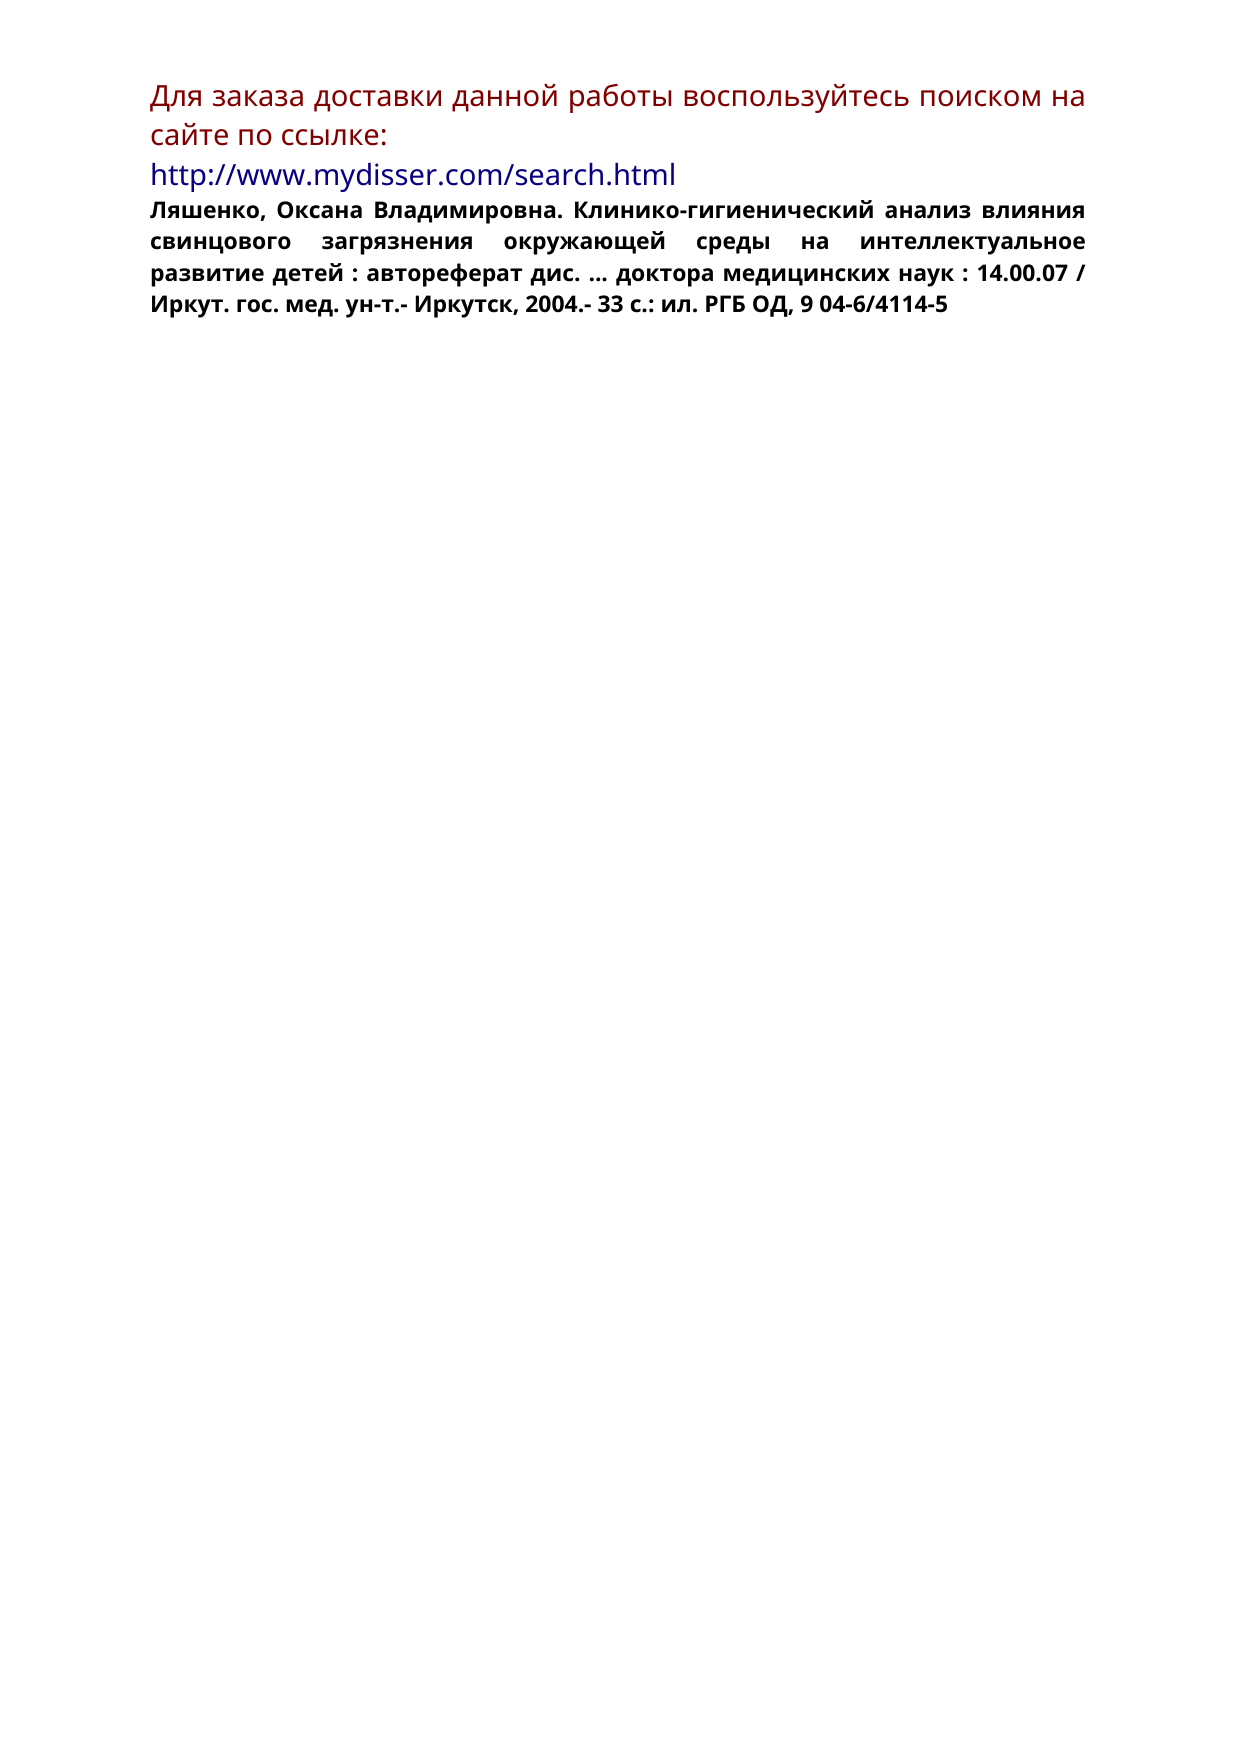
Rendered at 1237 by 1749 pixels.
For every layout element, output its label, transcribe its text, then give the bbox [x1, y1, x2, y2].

text Ляшенко, Оксана Владимировна. Клинико-гигиенический анализ влияния свинцового загрязнения окружающей среды на интеллектуальное развитие детей : автореферат дис. ... доктора медицинских наук : 14.00.07 / Иркут. гос. мед. ун-т.- Иркутск, 2004.- 33 с.: ил. РГБ ОД, 9 04-6/4114-5 [150, 194, 1086, 319]
